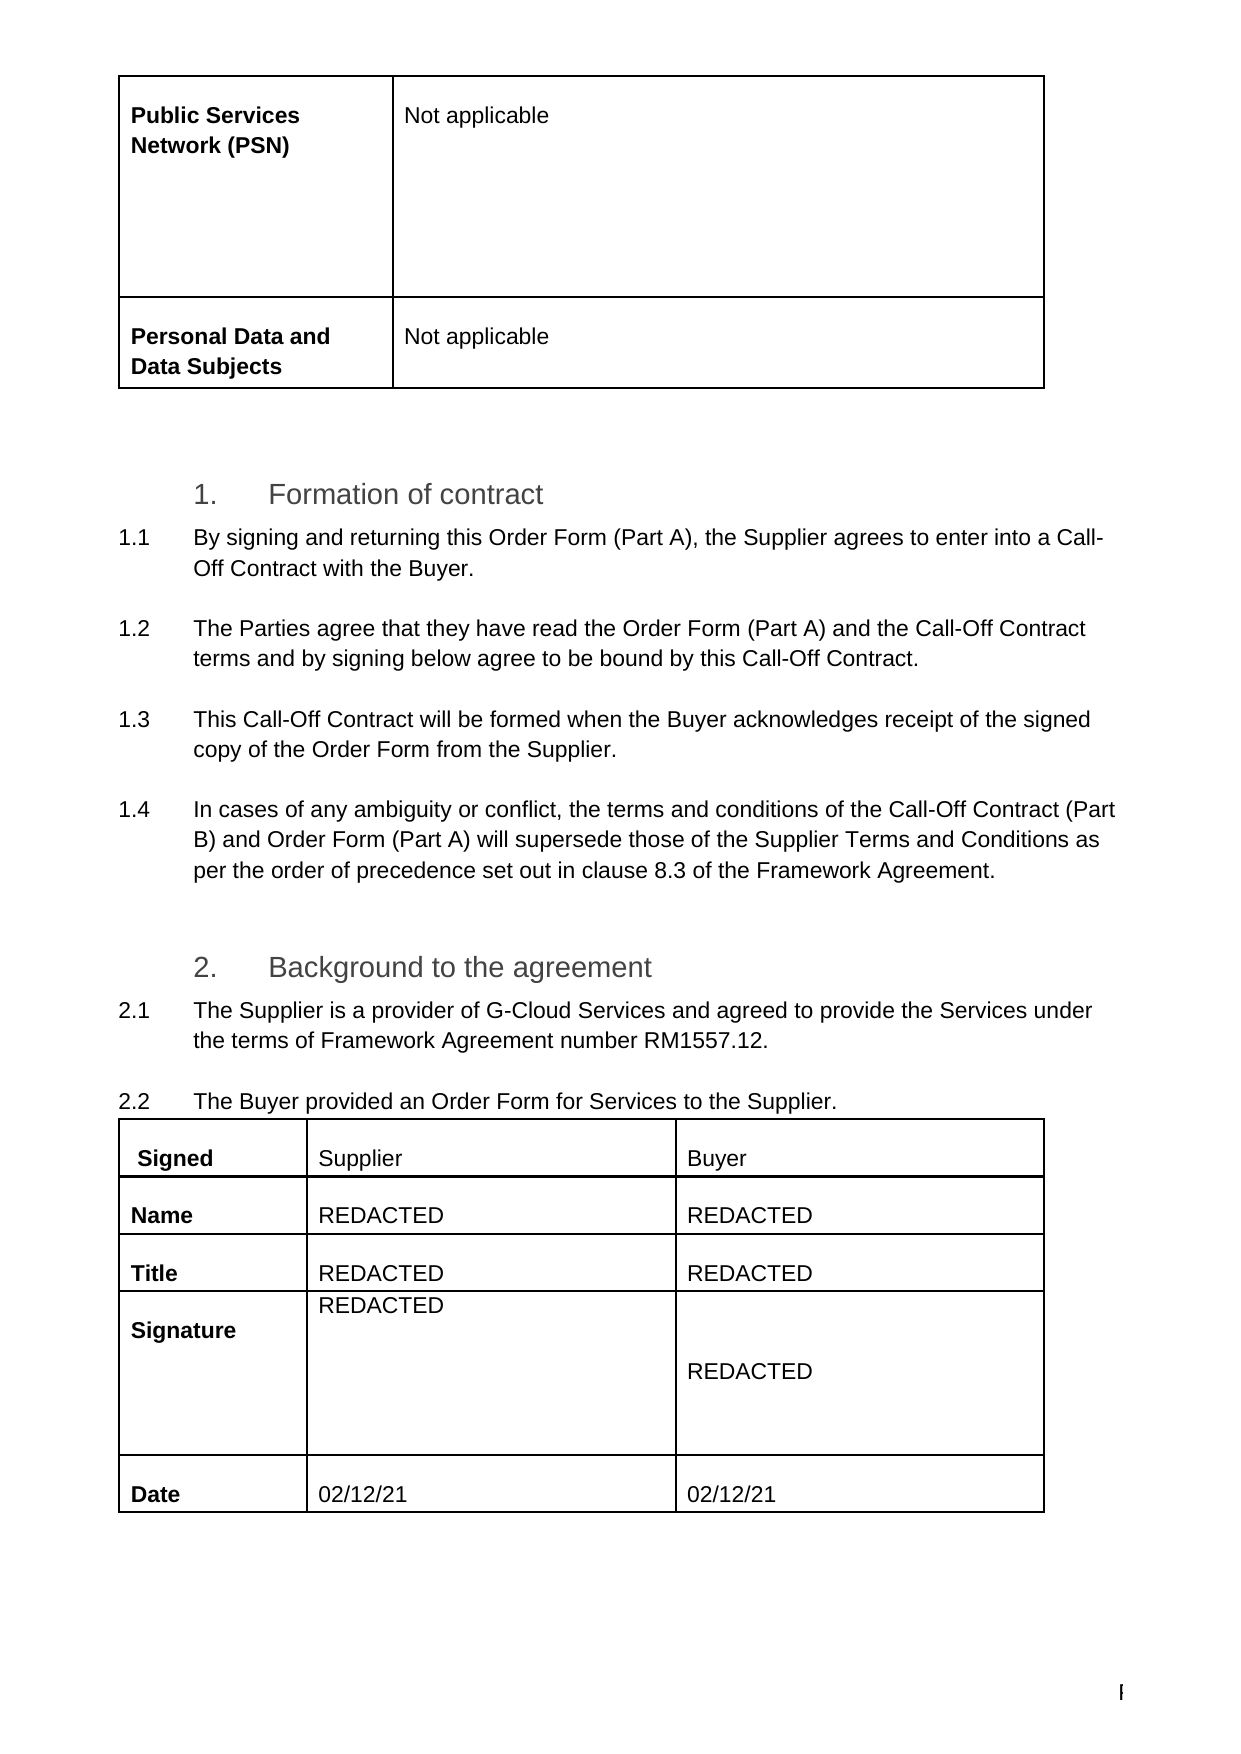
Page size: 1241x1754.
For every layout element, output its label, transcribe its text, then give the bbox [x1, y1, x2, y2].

text 1.2 The Parties agree that they have read the Order Form (Part A) and the Call-Off Contract terms and by signing below agree to be bound by this Call-Off Contract. [118, 615, 1122, 671]
text 1.1 By signing and returning this Order Form (Part A), the Supplier agrees to enter into a Call-Off Contract with the Buyer. [118, 524, 1122, 581]
table_cell Not applicable [394, 77, 1043, 296]
table_cell Personal Data and Data Subjects [120, 298, 392, 387]
table_cell REDACTED [308, 1235, 675, 1290]
text 1.3 This Call-Off Contract will be formed when the Buyer acknowledges receipt of the signed copy of the Order Form from the Supplier. [118, 706, 1122, 762]
table_cell REDACTED [308, 1292, 675, 1453]
table_cell REDACTED [677, 1235, 1043, 1290]
table_cell Public Services Network (PSN) [120, 77, 392, 296]
table_header Signed [120, 1120, 306, 1175]
table_header Supplier [308, 1120, 675, 1175]
table_cell REDACTED [308, 1178, 675, 1233]
table_cell Title [120, 1235, 306, 1290]
table_cell REDACTED [677, 1178, 1043, 1233]
table_cell REDACTED [677, 1292, 1043, 1453]
table_cell 02/12/21 [677, 1456, 1043, 1511]
table_cell 02/12/21 [308, 1456, 675, 1511]
table_cell Not applicable [394, 298, 1043, 387]
subtitle 1. Formation of contract [118, 477, 1122, 511]
text 2.1 The Supplier is a provider of G-Cloud Services and agreed to provide the Services under the terms of Framework Agreement number RM1557.12. [118, 997, 1122, 1054]
table_cell Date [120, 1456, 306, 1511]
table_cell Signature [120, 1292, 306, 1453]
table_header Buyer [677, 1120, 1043, 1175]
table_cell Name [120, 1178, 306, 1233]
text 1.4 In cases of any ambiguity or conflict, the terms and conditions of the Call-Off Contract (Part B) and Order Form (Part A) will supersede those of the Supplier Terms and Conditions as per the order of precedence set out in clause 8.3 of the Framework Agreement. [118, 796, 1122, 883]
text 2.2 The Buyer provided an Order Form for Services to the Supplier. [118, 1088, 1122, 1114]
subtitle 2. Background to the agreement [118, 950, 1122, 984]
